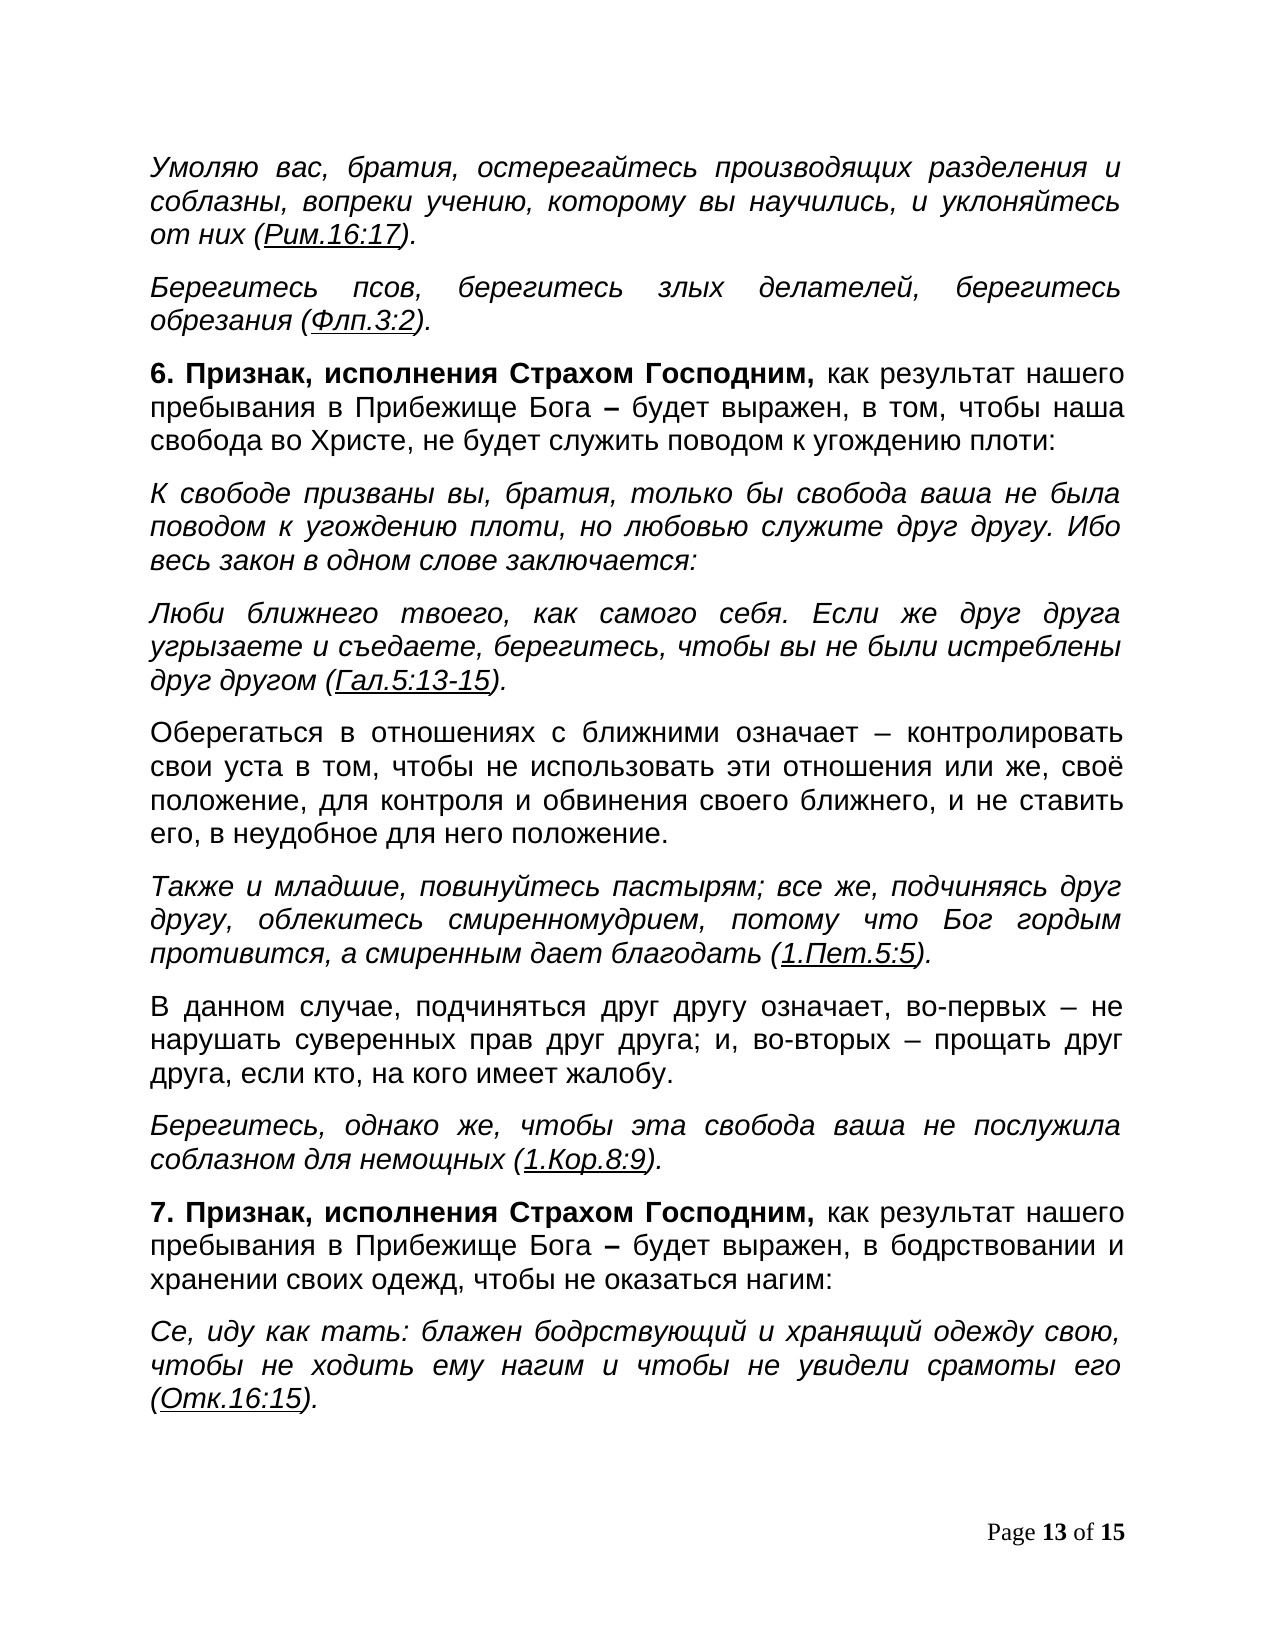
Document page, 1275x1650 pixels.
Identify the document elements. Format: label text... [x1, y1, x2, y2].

text Оберегаться в отношениях с ближними означает – контролировать свои уста в том, чтобы не использовать эти отношения или же, своё положение, для контроля и обвинения своего ближнего, и не ставить его, в неудобное для него положение. [150, 715, 1125, 849]
text Умоляю вас, братия, остерегайтесь производящих разделения и соблазны, вопреки учению, которому вы научились, и уклоняйтесь от них (Рим.16:17). [150, 150, 1125, 251]
text 7. Признак, исполнения Страхом Господним, как результат нашего пребывания в Прибежище Бога – будет выражен, в бодрствовании и хранении своих одежд, чтобы не оказаться нагим: [150, 1194, 1125, 1295]
text 6. Признак, исполнения Страхом Господним, как результат нашего пребывания в Прибежище Бога – будет выражен, в том, чтобы наша свобода во Христе, не будет служить поводом к угождению плоти: [150, 356, 1125, 457]
text Люби ближнего твоего, как самого себя. Если же друг друга угрызаете и съедаете, берегитесь, чтобы вы не были истреблены друг другом (Гал.5:13-15). [150, 596, 1125, 696]
text Берегитесь, однако же, чтобы эта свобода ваша не послужила соблазном для немощных (1.Кор.8:9). [150, 1108, 1125, 1175]
text Также и младшие, повинуйтесь пастырям; все же, подчиняясь друг другу, облекитесь смиренномудрием, потому что Бог гордым противится, а смиренным дает благодать (1.Пет.5:5). [150, 869, 1125, 969]
text Се, иду как тать: блажен бодрствующий и хранящий одежду свою, чтобы не ходить ему нагим и чтобы не увидели срамоты его (Отк.16:15). [150, 1314, 1125, 1415]
text К свободе призваны вы, братия, только бы свобода ваша не была поводом к угождению плоти, но любовью служите друг другу. Ибо весь закон в одном слове заключается: [150, 476, 1125, 576]
text В данном случае, подчиняться друг другу означает, во-первых – не нарушать суверенных прав друг друга; и, во-вторых – прощать друг друга, если кто, на кого имеет жалобу. [150, 988, 1125, 1089]
text Берегитесь псов, берегитесь злых делателей, берегитесь обрезания (Флп.3:2). [150, 270, 1125, 337]
